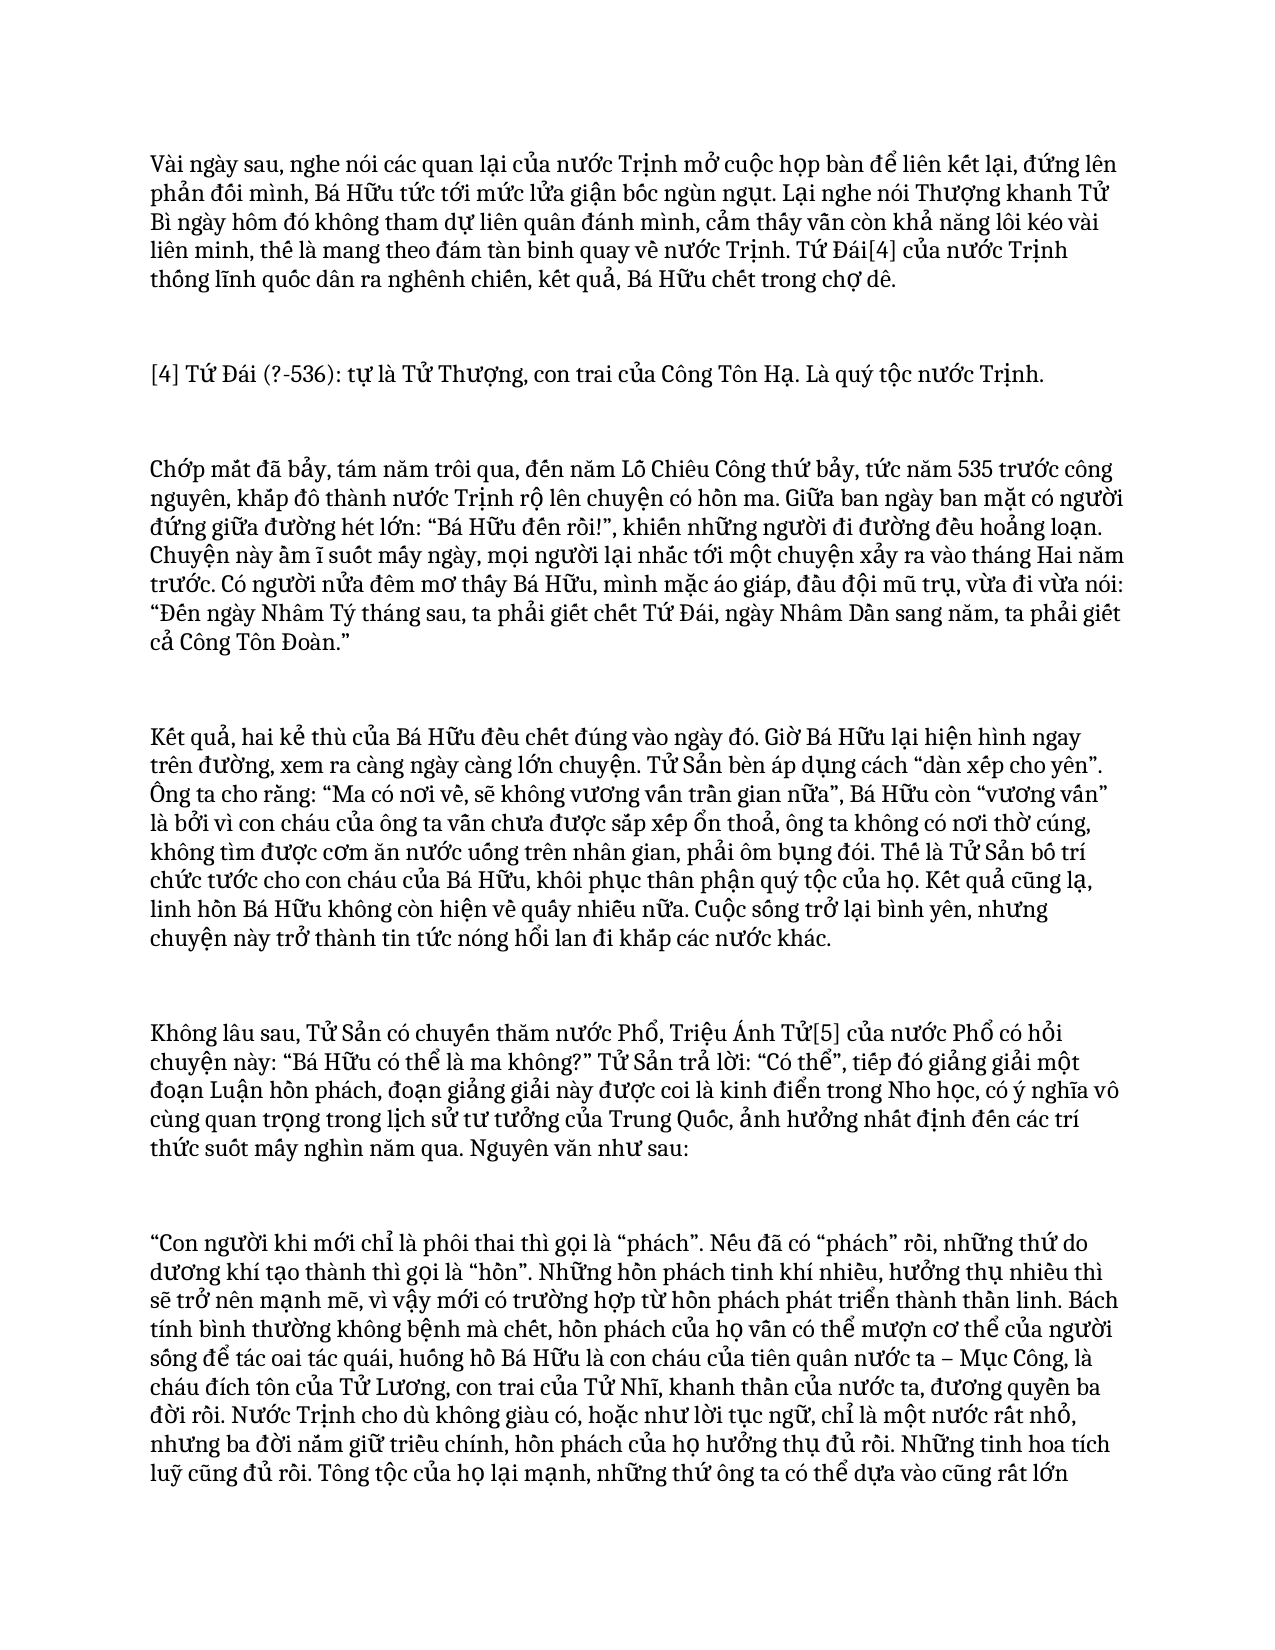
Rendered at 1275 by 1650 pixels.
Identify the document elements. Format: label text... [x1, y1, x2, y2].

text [150, 1229, 1125, 1487]
text Không lâu sau, Tử Sản có chuyến thăm nước Phổ, Triệu Ánh Tử[5] của nước Phổ có hỏi chuyện này: “Bá Hữu có thể là ma không?” Tử Sản trả lời: “Có thể”, tiếp đó giảng giải một đoạn Luận hồn phách, đoạn giảng giải này được coi là kinh điển trong Nho học, có ý nghĩa vô cùng quan trọng trong lịch sử tư tưởng của Trung Quốc, ảnh hưởng nhất định đến các trí thức suốt mấy nghìn năm qua. Nguyên văn như sau: [150, 1019, 1125, 1162]
text [4] Tứ Đái (?-536): tự là Tử Thượng, con trai của Công Tôn Hạ. Là quý tộc nước Trịnh. [150, 360, 1125, 389]
text Chớp mắt đã bảy, tám năm trôi qua, đến năm Lỗ Chiêu Công thứ bảy, tức năm 535 trước công nguyên, khắp đô thành nước Trịnh rộ lên chuyện có hồn ma. Giữa ban ngày ban mặt có người đứng giữa đường hét lớn: “Bá Hữu đến rồi!”, khiến những người đi đường đều hoảng loạn. Chuyện này ầm ĩ suốt mấy ngày, mọi người lại nhắc tới một chuyện xảy ra vào tháng Hai năm trước. Có người nửa đêm mơ thấy Bá Hữu, mình mặc áo giáp, đầu đội mũ trụ, vừa đi vừa nói: “Đến ngày Nhâm Tý tháng sau, ta phải giết chết Tứ Đái, ngày Nhâm Dần sang năm, ta phải giết cả Công Tôn Đoàn.” [150, 455, 1125, 656]
text Vài ngày sau, nghe nói các quan lại của nước Trịnh mở cuộc họp bàn để liên kết lại, đứng lên phản đối mình, Bá Hữu tức tới mức lửa giận bốc ngùn ngụt. Lại nghe nói Thượng khanh Tử Bì ngày hôm đó không tham dự liên quân đánh mình, cảm thấy vẫn còn khả năng lôi kéo vài liên minh, thế là mang theo đám tàn binh quay về nước Trịnh. Tứ Đái[4] của nước Trịnh thống lĩnh quốc dân ra nghênh chiến, kết quả, Bá Hữu chết trong chợ dê. [150, 150, 1125, 294]
text Kết quả, hai kẻ thù của Bá Hữu đều chết đúng vào ngày đó. Giờ Bá Hữu lại hiện hình ngay trên đường, xem ra càng ngày càng lớn chuyện. Tử Sản bèn áp dụng cách “dàn xếp cho yên”. Ông ta cho rằng: “Ma có nơi về, sẽ không vương vấn trần gian nữa”, Bá Hữu còn “vương vấn” là bởi vì con cháu của ông ta vẫn chưa được sắp xếp ổn thoả, ông ta không có nơi thờ cúng, không tìm được cơm ăn nước uống trên nhân gian, phải ôm bụng đói. Thế là Tử Sản bố trí chức tước cho con cháu của Bá Hữu, khôi phục thân phận quý tộc của họ. Kết quả cũng lạ, linh hồn Bá Hữu không còn hiện về quấy nhiễu nữa. Cuộc sống trở lại bình yên, nhưng chuyện này trở thành tin tức nóng hổi lan đi khắp các nước khác. [150, 722, 1125, 952]
